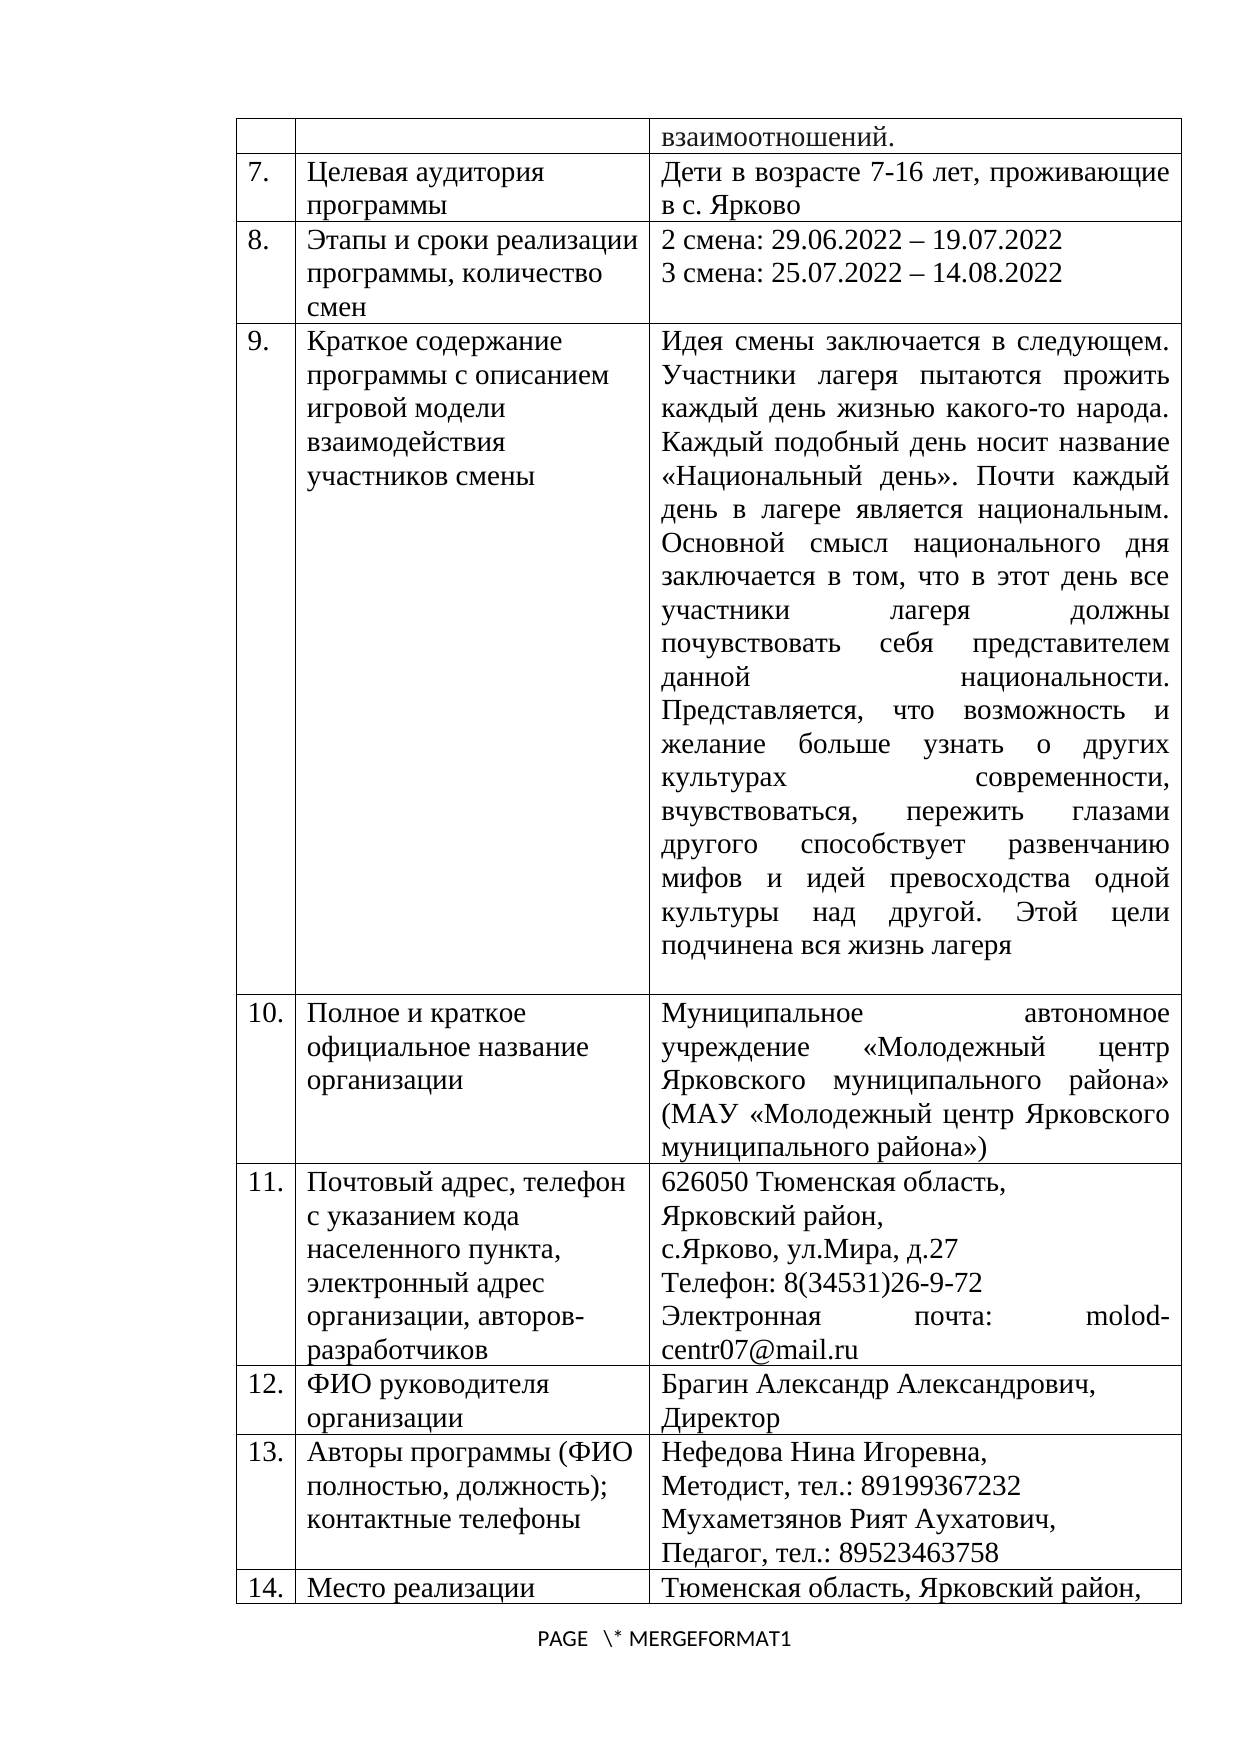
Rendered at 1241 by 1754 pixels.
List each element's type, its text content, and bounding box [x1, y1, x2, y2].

table_cell [237, 222, 295, 322]
table_cell Целевая аудитория программы [296, 154, 649, 221]
table_cell Авторы программы (ФИО полностью, должность); контактные телефоны [296, 1435, 649, 1569]
table_cell ФИО руководителя организации [296, 1366, 649, 1433]
table_cell Брагин Александр Александрович, Директор [650, 1366, 1181, 1433]
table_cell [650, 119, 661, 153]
table_cell Муниципальное автономное учреждение «Молодежный центр Ярковского муниципального района» (МАУ «Молодежный центр Ярковского муниципального района») [650, 995, 1181, 1163]
table_cell [237, 154, 295, 221]
table_cell Нефедова Нина Игоревна, Методист, тел.: 89199367232 Мухаметзянов Рият Аухатович, Педагог, тел.: 89523463758 [650, 1435, 1181, 1569]
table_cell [296, 119, 649, 153]
table_cell [237, 1164, 295, 1365]
table_cell Почтовый адрес, телефон с указанием кода населенного пункта, электронный адрес организации, авторов-разработчиков [296, 1164, 649, 1365]
table_cell Этапы и сроки реализации программы, количество смен [296, 222, 649, 322]
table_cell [296, 1570, 649, 1603]
table_cell [237, 1366, 295, 1433]
table_cell 2 смена: 29.06.2022 – 19.07.2022 3 смена: 25.07.2022 – 14.08.2022 [650, 222, 1181, 322]
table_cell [650, 1570, 1181, 1603]
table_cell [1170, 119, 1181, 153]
table_cell Полное и краткое официальное название организации [296, 995, 649, 1163]
table_cell 626050 Тюменская область, Ярковский район, с.Ярково, ул.Мира, д.27 Телефон: 8(34531)26-9-72 Электронная почта: molod-centr07@mail.ru [650, 1164, 1181, 1365]
table_cell [237, 1435, 295, 1569]
table_cell Краткое содержание программы с описанием игровой модели взаимодействия участников смены [296, 324, 649, 994]
table_cell [237, 995, 295, 1163]
table_cell [237, 1570, 295, 1603]
table_cell Дети в возрасте 7-16 лет, проживающие в с. Ярково [650, 154, 1181, 221]
table_cell [237, 119, 295, 153]
table_cell Идея смены заключается в следующем. Участники лагеря пытаются прожить каждый день жизнью какого-то народа. Каждый подобный день носит название «Национальный день». Почти каждый день в лагере является национальным. Основной смысл национального дня заключается в том, что в этот день все участники лагеря должны почувствовать себя представителем данной национальности. Представляется, что возможность и желание больше узнать о других культурах современности, вчувствоваться, пережить глазами другого способствует развенчанию мифов и идей превосходства одной культуры над другой. Этой цели подчинена вся жизнь лагеря [650, 324, 1181, 994]
table_cell [237, 324, 295, 994]
